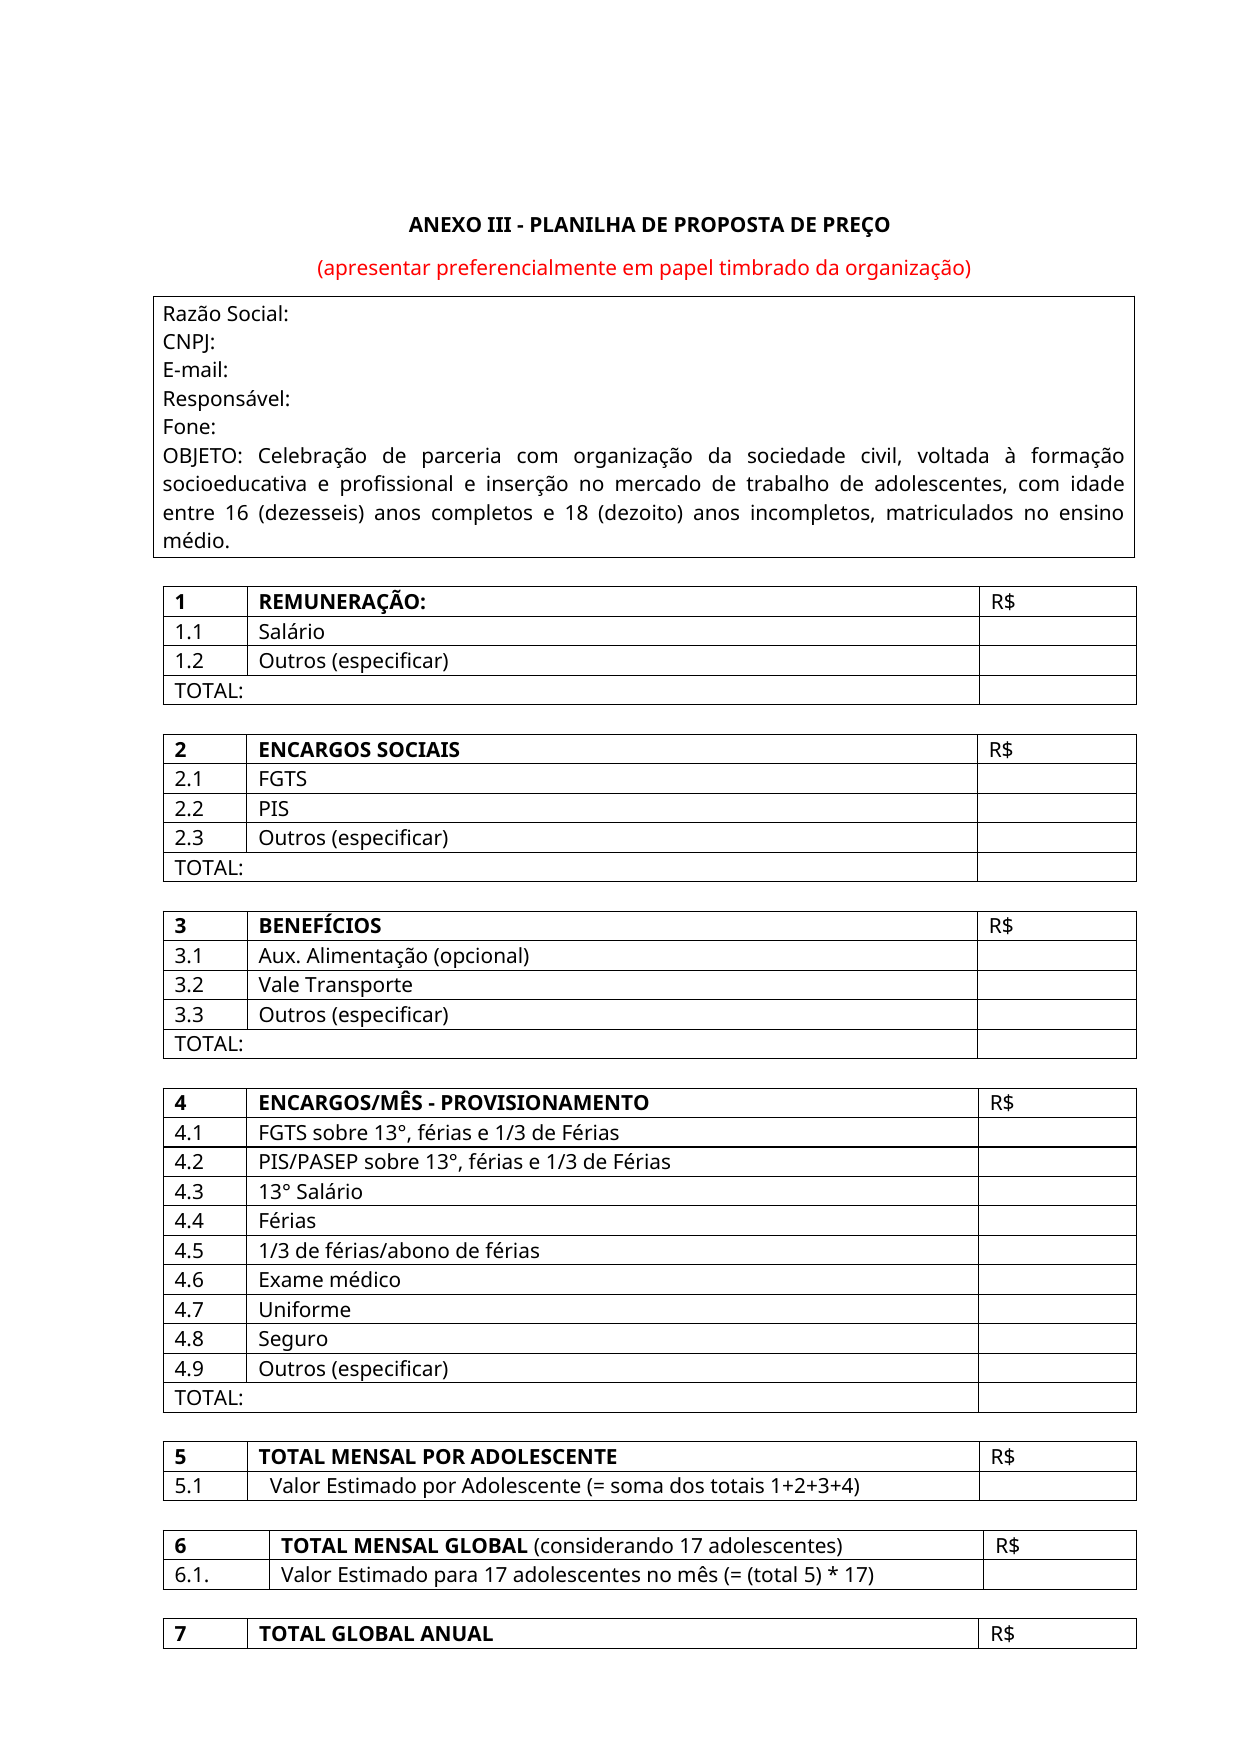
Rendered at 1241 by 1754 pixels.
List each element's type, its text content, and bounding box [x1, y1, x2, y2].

table_cell 4.6 [164, 1265, 246, 1294]
table_cell PIS [247, 794, 977, 822]
table_header 3 [164, 912, 247, 940]
table_header R$ [979, 1619, 1136, 1648]
table_cell Salário [248, 617, 979, 645]
table_cell Outros (especificar) [248, 1000, 977, 1028]
table_cell TOTAL: [164, 1030, 977, 1058]
table_cell [979, 1177, 1136, 1205]
text OBJETO: Celebração de parceria com organização da sociedade civil, voltada à formação socioeducativa e profissional e inserção no mercado de trabalho de adolescentes, com idade entre 16 (dezesseis) anos completos e 18 (dezoito) anos incompletos, matriculados no ensino médio. [154, 438, 1134, 557]
table_cell [980, 646, 1136, 675]
table_cell 4.8 [164, 1324, 246, 1353]
table_cell [978, 1030, 1136, 1058]
table_cell Outros (especificar) [247, 1354, 978, 1382]
table_header BENEFÍCIOS [248, 912, 977, 940]
text Fone: [154, 409, 1134, 438]
text E-mail: [154, 352, 1134, 381]
table_cell [978, 764, 1136, 793]
table_header R$ [980, 1442, 1136, 1471]
table_cell Férias [247, 1206, 978, 1235]
table_cell Uniforme [247, 1295, 978, 1323]
table_cell [979, 1295, 1136, 1323]
table_cell [984, 1560, 1136, 1589]
table_cell 1/3 de férias/abono de férias [247, 1236, 978, 1264]
table_header 1 [164, 587, 247, 616]
table_cell [979, 1206, 1136, 1235]
table_cell TOTAL: [164, 676, 979, 704]
table_cell Outros (especificar) [247, 823, 977, 852]
table_cell [979, 1383, 1136, 1412]
table_cell 4.9 [164, 1354, 246, 1382]
table_cell 4.1 [164, 1118, 246, 1146]
table_header 5 [164, 1442, 247, 1471]
table_cell FGTS sobre 13°, férias e 1/3 de Férias [247, 1118, 978, 1146]
table_cell [980, 676, 1136, 704]
text Responsável: [154, 381, 1134, 409]
table_cell [979, 1148, 1136, 1176]
table_cell 3.2 [164, 971, 247, 999]
table_cell [978, 853, 1136, 881]
table_cell TOTAL: [164, 853, 977, 881]
table_cell 6.1. [164, 1560, 269, 1589]
table_cell 4.4 [164, 1206, 246, 1235]
text (apresentar preferencialmente em papel timbrado da organização) [162, 253, 1126, 281]
text CNPJ: [154, 324, 1134, 352]
table_header R$ [979, 1089, 1136, 1117]
table_cell [979, 1236, 1136, 1264]
table_cell 4.7 [164, 1295, 246, 1323]
table_cell [978, 971, 1136, 999]
table_cell PIS/PASEP sobre 13°, férias e 1/3 de Férias [247, 1148, 978, 1176]
table_header TOTAL GLOBAL ANUAL [248, 1619, 978, 1648]
table_cell [979, 1118, 1136, 1146]
table_header R$ [978, 912, 1136, 940]
table_cell FGTS [247, 764, 977, 793]
table_cell Aux. Alimentação (opcional) [248, 941, 977, 969]
table_cell [978, 1000, 1136, 1028]
table_cell 1.2 [164, 646, 247, 675]
table_cell 2.1 [164, 764, 246, 793]
table_cell Exame médico [247, 1265, 978, 1294]
table_cell 5.1 [164, 1472, 247, 1500]
table_cell 13° Salário [247, 1177, 978, 1205]
table_header ENCARGOS SOCIAIS [247, 735, 977, 763]
table_cell [980, 1472, 1136, 1500]
table_header 6 [164, 1531, 269, 1559]
table_header R$ [980, 587, 1136, 616]
table_cell 4.5 [164, 1236, 246, 1264]
table_header TOTAL MENSAL GLOBAL (considerando 17 adolescentes) [270, 1531, 983, 1559]
table_cell TOTAL: [164, 1383, 978, 1412]
table_cell [979, 1265, 1136, 1294]
table_header R$ [978, 735, 1136, 763]
table_cell [979, 1354, 1136, 1382]
table_header TOTAL MENSAL POR ADOLESCENTE [248, 1442, 979, 1471]
table_cell 1.1 [164, 617, 247, 645]
table_header 4 [164, 1089, 246, 1117]
table_cell 3.3 [164, 1000, 247, 1028]
table_cell [978, 941, 1136, 969]
table_cell Vale Transporte [248, 971, 977, 999]
table_cell 2.2 [164, 794, 246, 822]
table_header 2 [164, 735, 246, 763]
table_header R$ [984, 1531, 1136, 1559]
table_cell 2.3 [164, 823, 246, 852]
table_header ENCARGOS/MÊS - PROVISIONAMENTO [247, 1089, 978, 1117]
text ANEXO III - PLANILHA DE PROPOSTA DE PREÇO [162, 210, 1137, 239]
table_header 7 [164, 1619, 247, 1648]
text Razão Social: [154, 297, 1134, 324]
table_cell [980, 617, 1136, 645]
table_header REMUNERAÇÃO: [248, 587, 979, 616]
table_cell 3.1 [164, 941, 247, 969]
table_cell 4.3 [164, 1177, 246, 1205]
table_cell [978, 823, 1136, 852]
table_cell Seguro [247, 1324, 978, 1353]
table_cell [248, 1472, 979, 1500]
table_cell Valor Estimado para 17 adolescentes no mês (= (total 5) * 17) [270, 1560, 983, 1589]
table_cell 4.2 [164, 1148, 246, 1176]
table_cell Outros (especificar) [248, 646, 979, 675]
table_cell [978, 794, 1136, 822]
table_cell [979, 1324, 1136, 1353]
